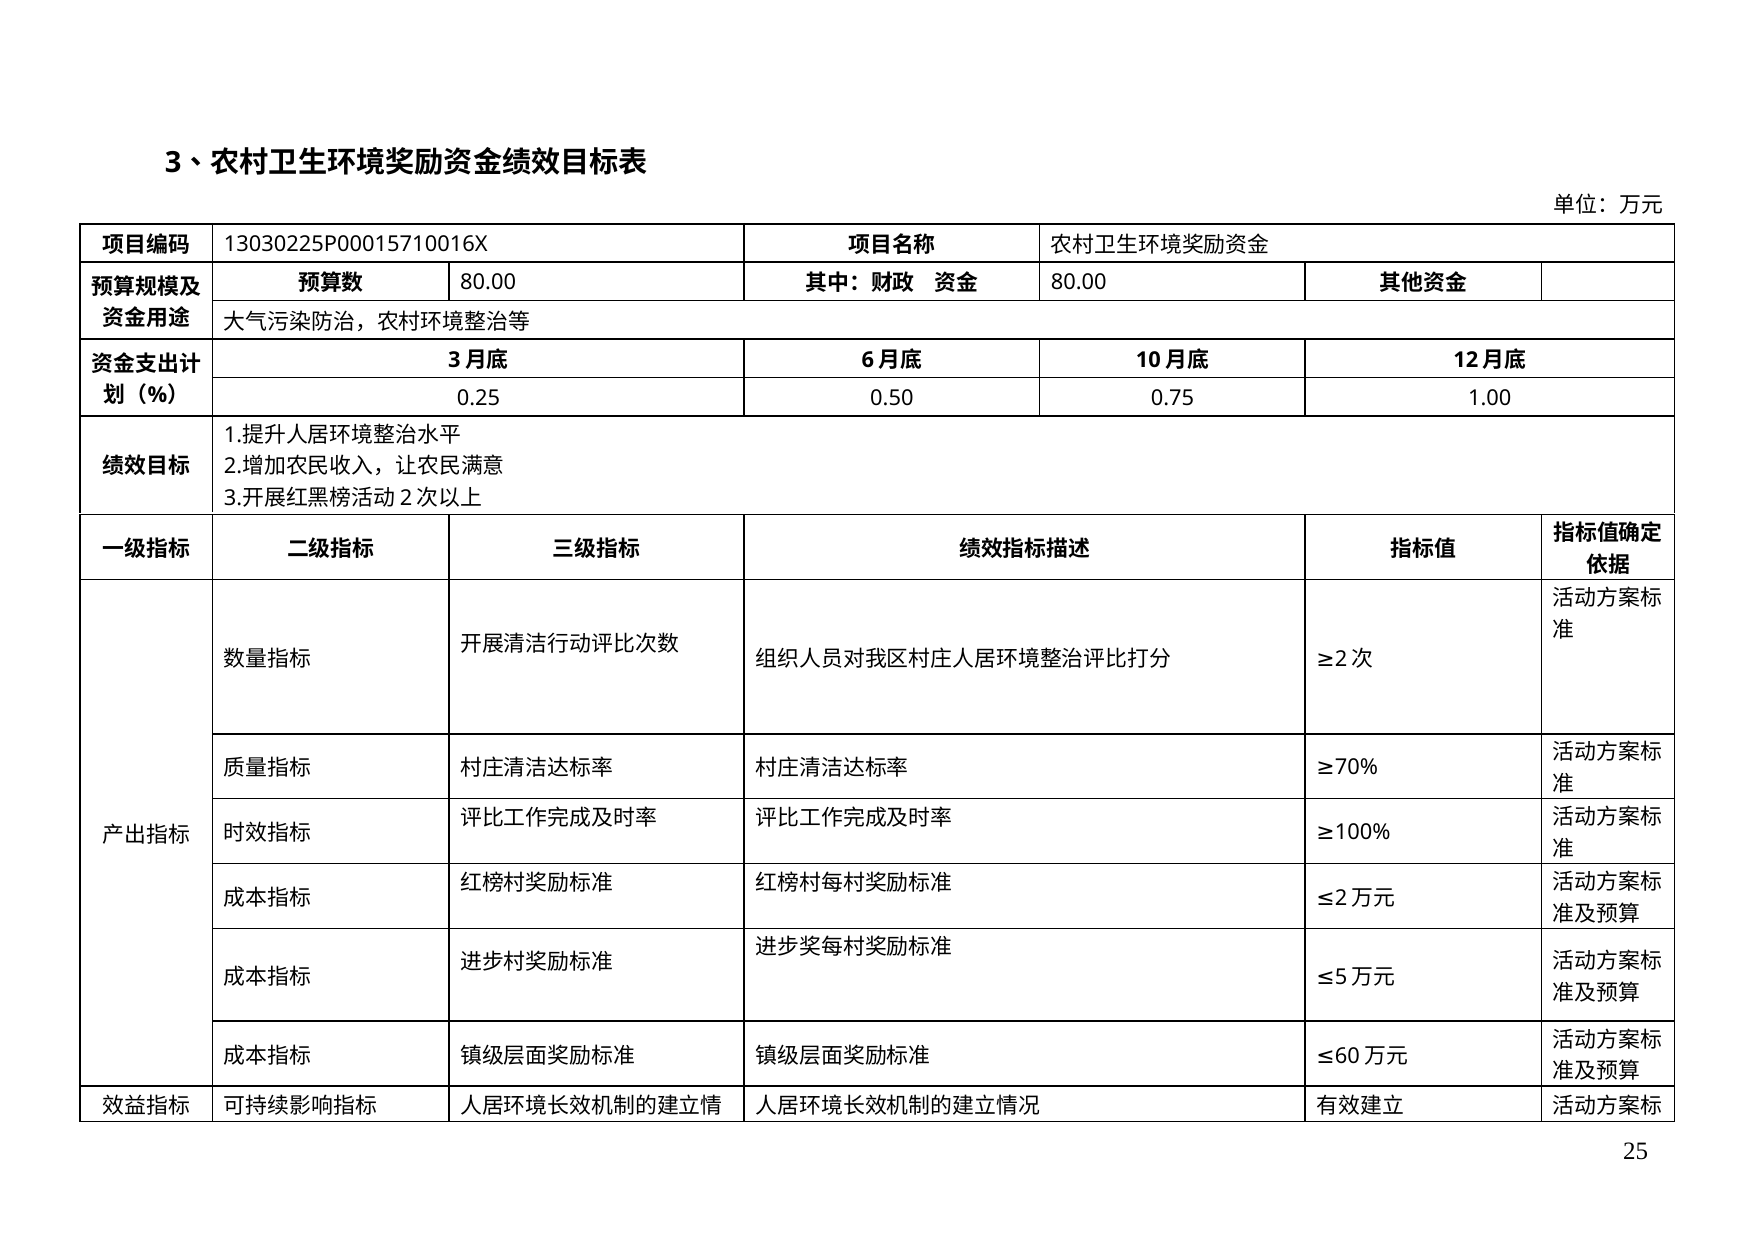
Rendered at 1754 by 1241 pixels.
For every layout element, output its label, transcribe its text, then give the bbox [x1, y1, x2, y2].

table_cell 80.00 [450, 263, 743, 300]
table_cell 3月底 [213, 340, 743, 377]
text 3、农村卫生环境奖励资金绩效目标表 [106, 142, 1648, 181]
table_cell 红榜村每村奖励标准 [745, 864, 1304, 927]
table_cell 人居环境长效机制的建立情况 [450, 1087, 743, 1121]
table_cell 活动方案标准及预算 [1542, 864, 1674, 927]
table_header 二级指标 [213, 515, 448, 578]
table_cell 村庄清洁达标率 [745, 735, 1304, 798]
table_cell 活动方案标准 [1542, 580, 1674, 733]
table_cell 其中：财政 资金 [745, 263, 1039, 300]
table_cell 13030225P00015710016X [213, 225, 743, 261]
table_cell ≤60万元 [1306, 1022, 1541, 1085]
table_header 三级指标 [450, 515, 743, 578]
table_cell 10月底 [1040, 340, 1304, 377]
table_cell ≤5万元 [1306, 929, 1541, 1020]
table_header 绩效指标描述 [745, 515, 1304, 578]
table_cell 成本指标 [213, 929, 448, 1020]
table_cell 产出指标 [81, 580, 212, 1085]
table_cell 组织人员对我区村庄人居环境整治评比打分 [745, 580, 1304, 733]
table_cell 预算数 [213, 263, 448, 300]
table_cell 红榜村奖励标准 [450, 864, 743, 927]
table_cell 大气污染防治，农村环境整治等 [213, 301, 1674, 338]
table_header 一级指标 [81, 515, 212, 578]
table_cell 活动方案标准及预算 [1542, 1022, 1674, 1085]
table_cell 有效建立 [1306, 1087, 1541, 1121]
table_cell 1.00 [1306, 378, 1674, 415]
table_cell 效益指标 [81, 1087, 212, 1121]
table_cell 进步奖每村奖励标准 [745, 929, 1304, 1020]
table_cell 成本指标 [213, 1022, 448, 1085]
table_cell 活动方案标准 [1542, 735, 1674, 798]
table_cell 镇级层面奖励标准 [450, 1022, 743, 1085]
table_cell 成本指标 [213, 864, 448, 927]
table_cell 活动方案标准及预算 [1542, 929, 1674, 1020]
table_cell 12月底 [1306, 340, 1674, 377]
table_cell 绩效目标 [81, 417, 212, 512]
table_cell 农村卫生环境奖励资金 [1040, 225, 1674, 261]
table_cell 项目编码 [81, 225, 212, 261]
table_cell 可持续影响指标 [213, 1087, 448, 1121]
table_cell ≥100% [1306, 799, 1541, 863]
table_cell 项目名称 [745, 225, 1039, 261]
table_cell 时效指标 [213, 799, 448, 863]
table_cell 0.50 [745, 378, 1039, 415]
table_cell 评比工作完成及时率 [745, 799, 1304, 863]
table_cell 活动方案标准 [1542, 799, 1674, 863]
table_cell 80.00 [1040, 263, 1304, 300]
table_cell ≥70% [1306, 735, 1541, 798]
table_cell 村庄清洁达标率 [450, 735, 743, 798]
table_cell ≥2次 [1306, 580, 1541, 733]
table_cell 开展清洁行动评比次数 [450, 580, 743, 733]
table_header 单位：万元 [81, 183, 1674, 223]
table_cell 评比工作完成及时率 [450, 799, 743, 863]
table_cell 进步村奖励标准 [450, 929, 743, 1020]
table_header 指标值 [1306, 515, 1541, 578]
table_cell 0.75 [1040, 378, 1304, 415]
table_cell 活动方案标准 [1542, 1087, 1674, 1121]
table_cell 6月底 [745, 340, 1039, 377]
table_cell [1542, 263, 1674, 300]
table_cell 1.提升人居环境整治水平 2.增加农民收入，让农民满意 3.开展红黑榜活动2次以上 [213, 417, 1674, 512]
table_cell ≤2万元 [1306, 864, 1541, 927]
table_cell 数量指标 [213, 580, 448, 733]
table_cell 人居环境长效机制的建立情况 [745, 1087, 1304, 1121]
table_cell 0.25 [213, 378, 743, 415]
table_cell 资金支出计划（%） [81, 340, 212, 415]
table_cell 镇级层面奖励标准 [745, 1022, 1304, 1085]
table_cell 预算规模及资金用途 [81, 263, 212, 338]
table_cell 质量指标 [213, 735, 448, 798]
table_cell 其他资金 [1306, 263, 1541, 300]
table_header 指标值确定依据 [1542, 515, 1674, 578]
